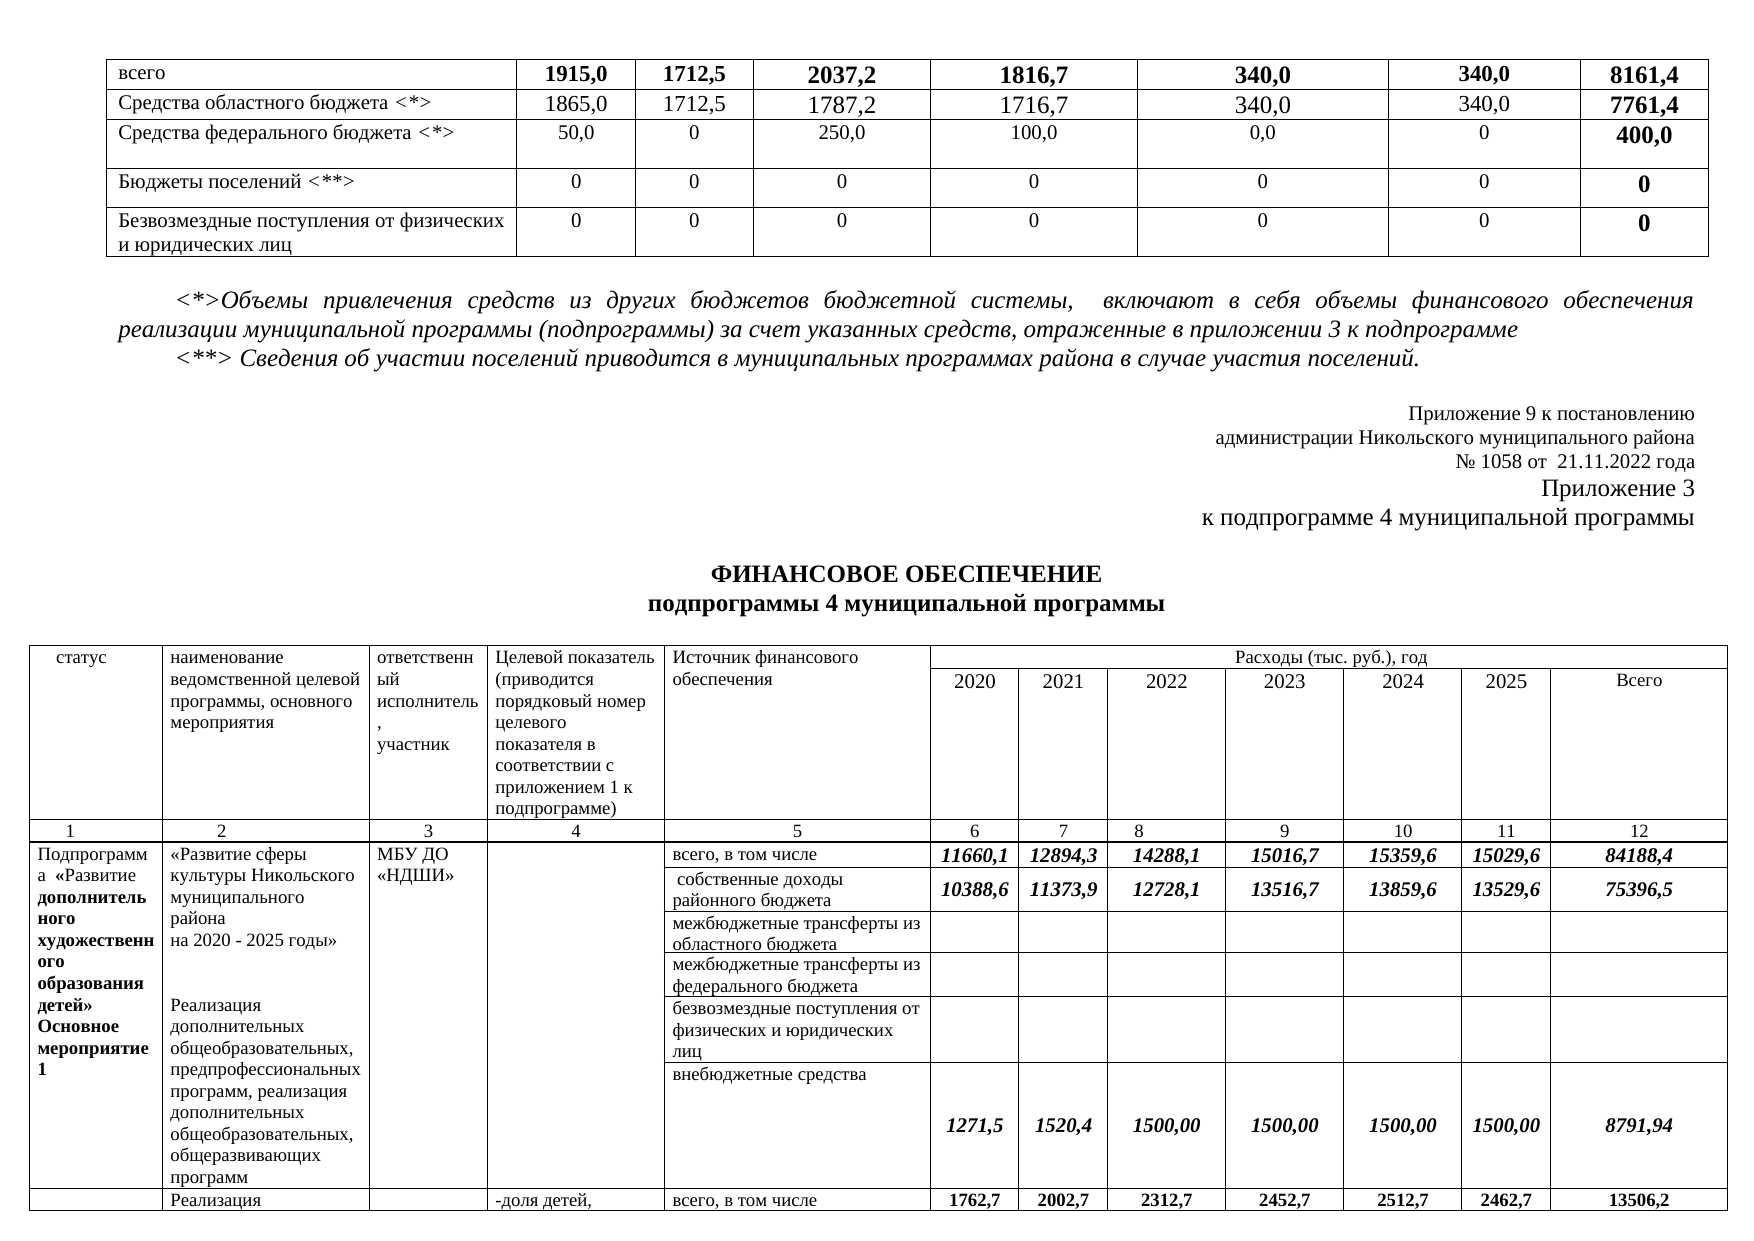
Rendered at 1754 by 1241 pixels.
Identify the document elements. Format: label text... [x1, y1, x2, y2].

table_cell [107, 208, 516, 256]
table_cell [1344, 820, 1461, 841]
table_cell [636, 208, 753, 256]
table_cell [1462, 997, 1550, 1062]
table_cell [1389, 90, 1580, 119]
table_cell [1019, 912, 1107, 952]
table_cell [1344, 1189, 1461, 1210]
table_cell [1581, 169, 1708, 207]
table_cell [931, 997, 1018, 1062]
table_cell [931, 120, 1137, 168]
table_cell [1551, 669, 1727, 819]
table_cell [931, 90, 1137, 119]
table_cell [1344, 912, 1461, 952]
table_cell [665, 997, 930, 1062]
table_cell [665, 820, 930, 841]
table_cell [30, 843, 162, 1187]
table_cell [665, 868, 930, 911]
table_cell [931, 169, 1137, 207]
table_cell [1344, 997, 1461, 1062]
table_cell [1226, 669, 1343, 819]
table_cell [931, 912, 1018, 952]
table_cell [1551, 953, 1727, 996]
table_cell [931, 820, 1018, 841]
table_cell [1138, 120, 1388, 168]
text № 1058 от 21.11.2022 года [118, 449, 1695, 473]
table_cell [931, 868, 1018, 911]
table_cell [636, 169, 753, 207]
text администрации Никольского муниципального района [118, 425, 1695, 449]
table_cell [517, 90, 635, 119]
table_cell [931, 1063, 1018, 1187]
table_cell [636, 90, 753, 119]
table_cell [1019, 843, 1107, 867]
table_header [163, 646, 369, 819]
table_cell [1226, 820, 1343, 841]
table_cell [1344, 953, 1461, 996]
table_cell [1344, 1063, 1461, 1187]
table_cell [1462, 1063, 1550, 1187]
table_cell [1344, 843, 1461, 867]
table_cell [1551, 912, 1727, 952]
text подпрограммы 4 муниципальной программы [118, 588, 1695, 617]
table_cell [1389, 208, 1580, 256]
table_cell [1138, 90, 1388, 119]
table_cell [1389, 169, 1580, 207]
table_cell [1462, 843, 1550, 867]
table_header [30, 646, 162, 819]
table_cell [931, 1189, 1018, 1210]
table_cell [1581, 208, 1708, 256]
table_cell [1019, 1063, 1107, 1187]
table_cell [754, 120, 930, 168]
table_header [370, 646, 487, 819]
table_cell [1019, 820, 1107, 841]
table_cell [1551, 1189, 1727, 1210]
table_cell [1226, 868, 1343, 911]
text ФИНАНСОВОЕ ОБЕСПЕЧЕНИЕ [118, 559, 1695, 588]
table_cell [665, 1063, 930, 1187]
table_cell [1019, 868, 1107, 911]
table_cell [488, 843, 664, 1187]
text <*>Объемы привлечения средств из других бюджетов бюджетной системы, включают в себя объемы финансового обеспечения реализации муниципальной программы (подпрограммы) за счет указанных средств, отраженные в приложении 3 к подпрограмме [118, 286, 1695, 343]
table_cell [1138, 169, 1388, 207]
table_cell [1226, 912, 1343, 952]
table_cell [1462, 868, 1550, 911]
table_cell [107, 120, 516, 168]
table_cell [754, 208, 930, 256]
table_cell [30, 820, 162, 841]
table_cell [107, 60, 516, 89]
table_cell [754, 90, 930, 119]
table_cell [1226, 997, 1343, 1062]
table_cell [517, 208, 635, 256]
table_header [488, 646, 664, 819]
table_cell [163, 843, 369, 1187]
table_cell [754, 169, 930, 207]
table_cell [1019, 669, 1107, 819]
text Приложение 9 к постановлению [118, 401, 1695, 425]
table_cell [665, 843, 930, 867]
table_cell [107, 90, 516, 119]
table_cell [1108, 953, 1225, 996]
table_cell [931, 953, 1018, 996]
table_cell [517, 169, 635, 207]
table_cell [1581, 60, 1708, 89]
text Приложение 3 [118, 473, 1695, 502]
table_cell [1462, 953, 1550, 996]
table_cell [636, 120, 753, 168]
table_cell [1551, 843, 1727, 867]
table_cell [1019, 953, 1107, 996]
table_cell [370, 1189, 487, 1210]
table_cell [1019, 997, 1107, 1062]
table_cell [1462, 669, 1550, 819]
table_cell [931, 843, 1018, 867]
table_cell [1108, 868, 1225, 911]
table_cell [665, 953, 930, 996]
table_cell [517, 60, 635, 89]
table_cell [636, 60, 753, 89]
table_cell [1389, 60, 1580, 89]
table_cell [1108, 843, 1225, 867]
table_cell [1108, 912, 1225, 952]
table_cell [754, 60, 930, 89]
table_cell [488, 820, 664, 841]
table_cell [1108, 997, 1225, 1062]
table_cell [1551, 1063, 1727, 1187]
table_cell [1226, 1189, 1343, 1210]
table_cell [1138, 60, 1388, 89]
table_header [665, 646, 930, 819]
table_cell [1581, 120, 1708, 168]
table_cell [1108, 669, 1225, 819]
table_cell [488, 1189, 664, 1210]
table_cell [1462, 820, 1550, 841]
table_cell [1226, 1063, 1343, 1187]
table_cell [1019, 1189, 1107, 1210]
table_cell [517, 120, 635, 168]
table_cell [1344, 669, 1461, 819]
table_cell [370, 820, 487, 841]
text к подпрограмме 4 муниципальной программы [118, 502, 1695, 530]
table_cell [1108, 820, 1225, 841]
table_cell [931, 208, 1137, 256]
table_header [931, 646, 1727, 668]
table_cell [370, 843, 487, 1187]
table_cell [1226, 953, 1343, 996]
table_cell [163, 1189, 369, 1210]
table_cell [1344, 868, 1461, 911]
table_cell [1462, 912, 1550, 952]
text <**> Сведения об участии поселений приводится в муниципальных программах района в случае участия поселений. [118, 343, 1695, 372]
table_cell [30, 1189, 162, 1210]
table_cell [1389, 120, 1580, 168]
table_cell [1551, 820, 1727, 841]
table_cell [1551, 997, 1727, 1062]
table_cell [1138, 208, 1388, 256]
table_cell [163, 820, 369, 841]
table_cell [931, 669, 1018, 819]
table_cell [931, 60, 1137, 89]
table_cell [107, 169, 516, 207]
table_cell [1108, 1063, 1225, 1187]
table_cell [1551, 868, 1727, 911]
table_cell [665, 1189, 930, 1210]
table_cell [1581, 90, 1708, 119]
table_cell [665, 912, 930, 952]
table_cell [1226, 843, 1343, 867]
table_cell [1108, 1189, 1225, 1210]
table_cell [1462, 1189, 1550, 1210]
